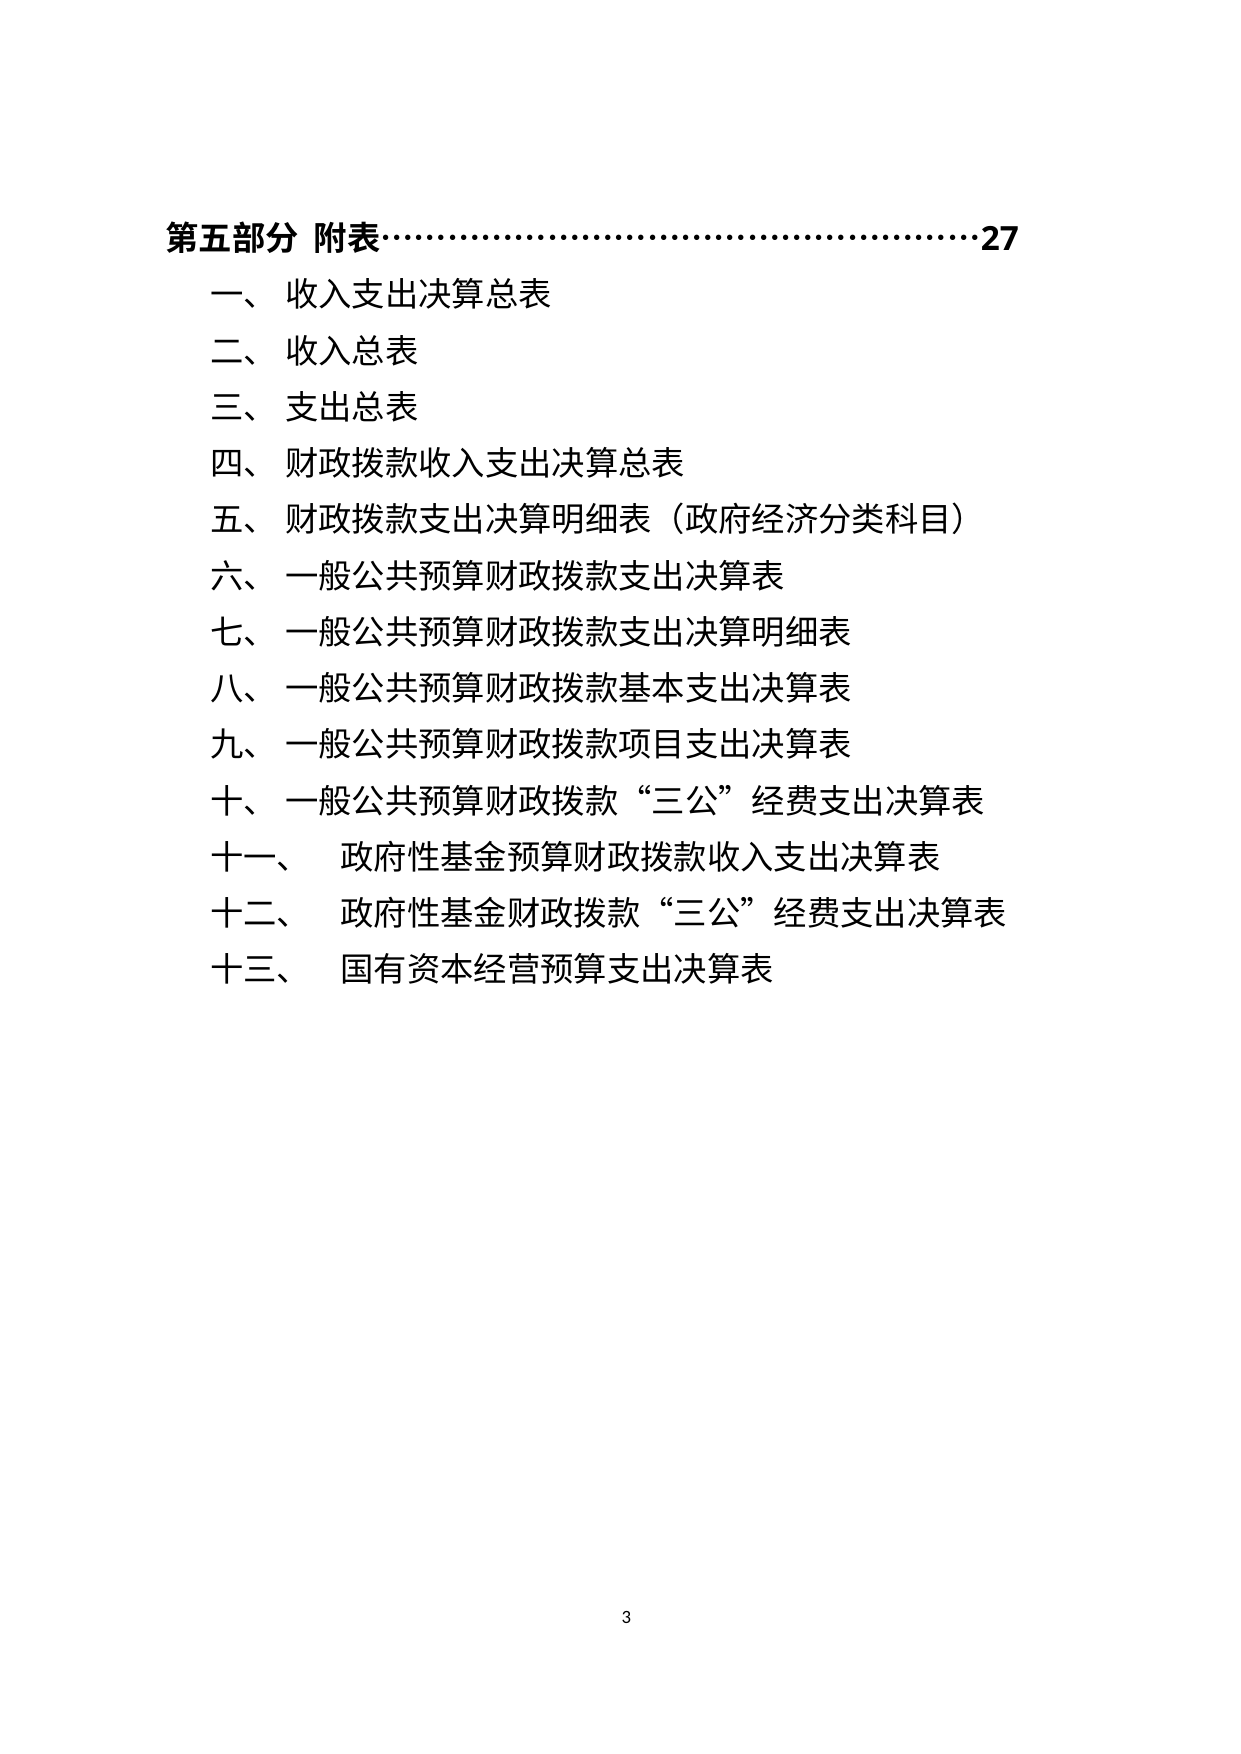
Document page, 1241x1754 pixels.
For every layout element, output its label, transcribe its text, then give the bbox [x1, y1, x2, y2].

list 政府性基金预算财政拨款收入支出决算表 [210, 827, 1087, 883]
list 一般公共预算财政拨款项目支出决算表 [210, 714, 1087, 770]
list 财政拨款支出决算明细表（政府经济分类科目） [210, 489, 1087, 545]
list 一般公共预算财政拨款“三公”经费支出决算表 [210, 770, 1087, 827]
list 一般公共预算财政拨款基本支出决算表 [210, 658, 1087, 714]
text 第五部分 附表………………………………………………27 [165, 208, 1087, 264]
list 财政拨款收入支出决算总表 [210, 433, 1087, 489]
list 一般公共预算财政拨款支出决算明细表 [210, 602, 1087, 658]
list 政府性基金财政拨款“三公”经费支出决算表 [210, 883, 1087, 939]
list 国有资本经营预算支出决算表 [210, 939, 1087, 995]
list 一般公共预算财政拨款支出决算表 [210, 545, 1087, 602]
list 收入总表 [210, 320, 1087, 377]
list 支出总表 [210, 377, 1087, 433]
list 收入支出决算总表 [210, 264, 1087, 320]
